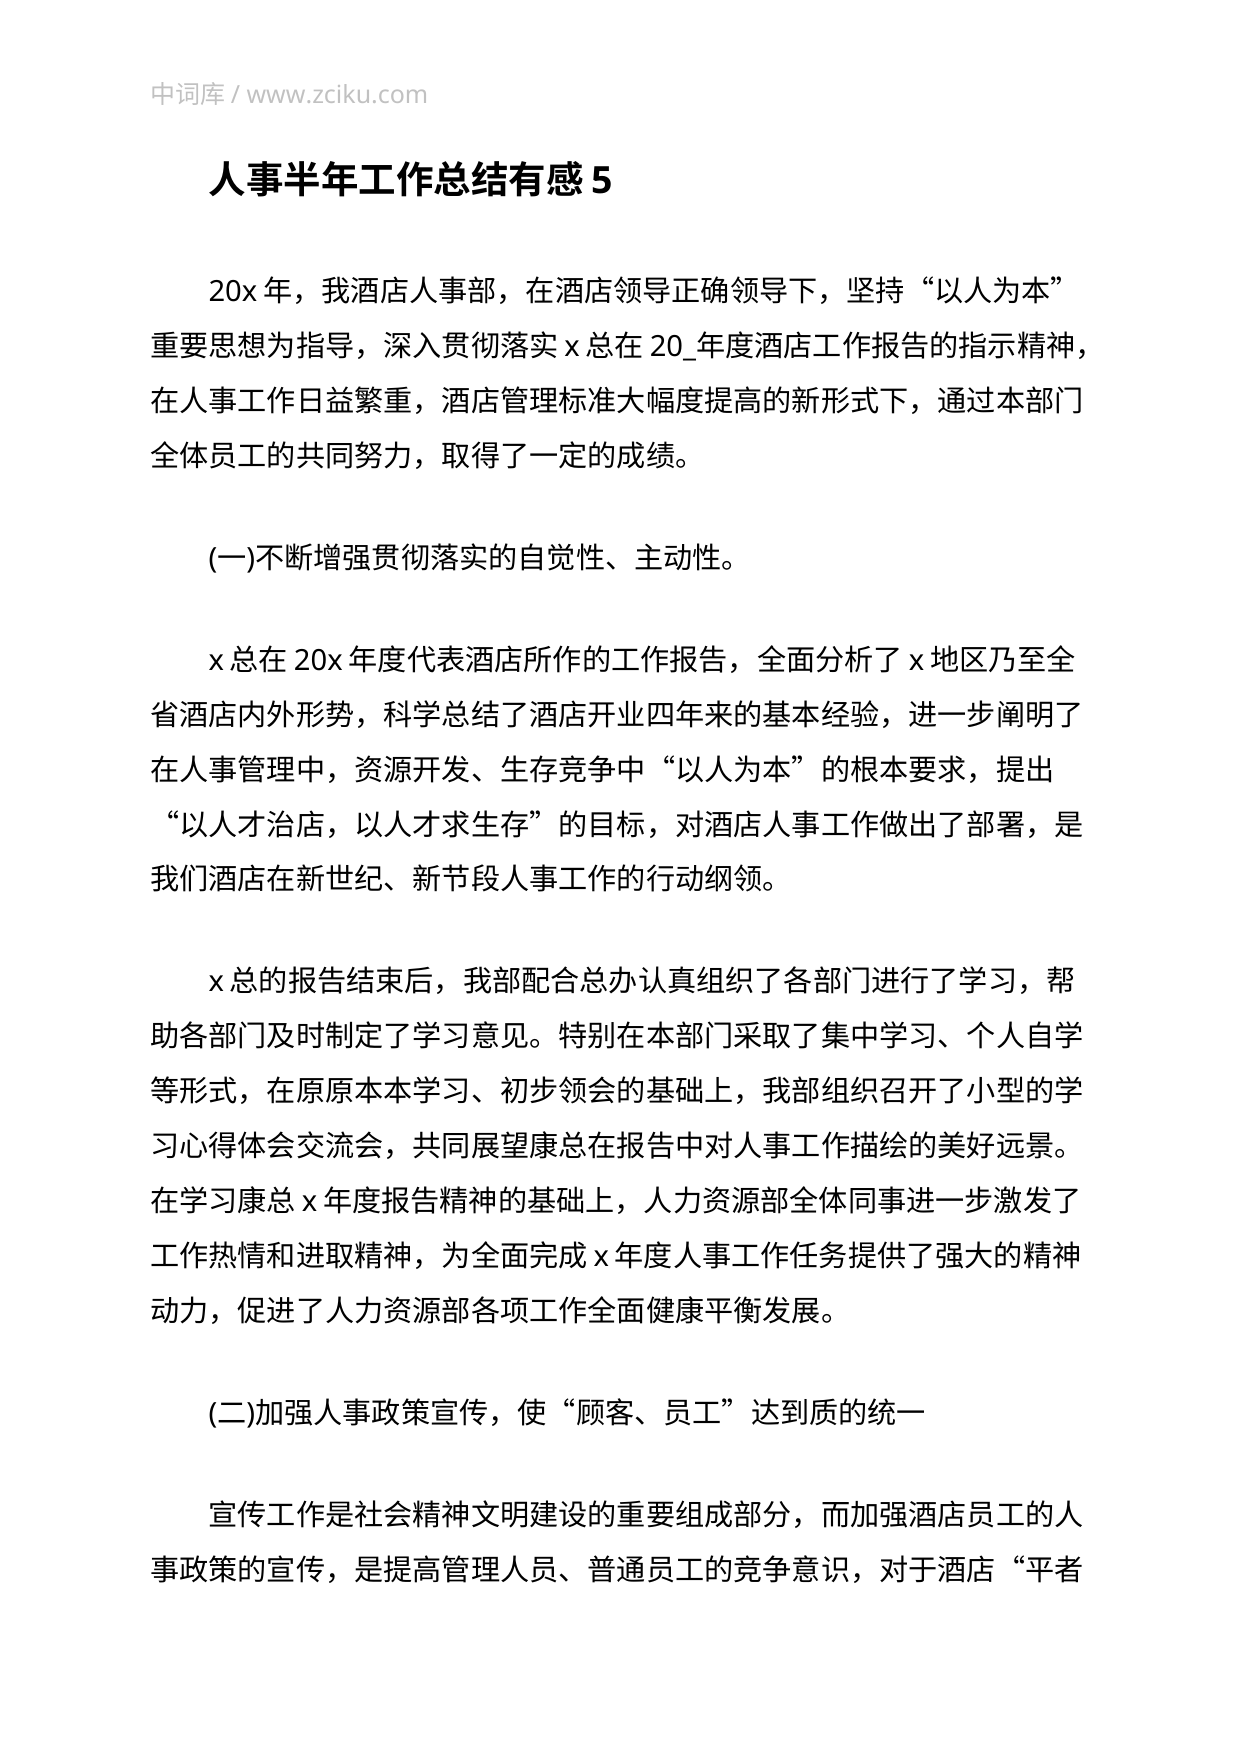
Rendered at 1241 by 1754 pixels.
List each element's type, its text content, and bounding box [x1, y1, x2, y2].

text (一)不断增强贯彻落实的自觉性、主动性。 [150, 534, 1090, 577]
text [150, 1491, 1090, 1588]
text (二)加强人事政策宣传，使“顾客、员工”达到质的统一 [150, 1389, 1090, 1432]
text x总在20x年度代表酒店所作的工作报告，全面分析了x地区乃至全省酒店内外形势，科学总结了酒店开业四年来的基本经验，进一步阐明了在人事管理中，资源开发、生存竞争中“以人为本”的根本要求，提出“以人才治店，以人才求生存”的目标，对酒店人事工作做出了部署，是我们酒店在新世纪、新节段人事工作的行动纲领。 [150, 636, 1090, 898]
text x总的报告结束后，我部配合总办认真组织了各部门进行了学习，帮助各部门及时制定了学习意见。特别在本部门采取了集中学习、个人自学等形式，在原原本本学习、初步领会的基础上，我部组织召开了小型的学习心得体会交流会，共同展望康总在报告中对人事工作描绘的美好远景。在学习康总x年度报告精神的基础上，人力资源部全体同事进一步激发了工作热情和进取精神，为全面完成x年度人事工作任务提供了强大的精神动力，促进了人力资源部各项工作全面健康平衡发展。 [150, 958, 1090, 1330]
text 20x年，我酒店人事部，在酒店领导正确领导下，坚持“以人为本”重要思想为指导，深入贯彻落实x总在20_年度酒店工作报告的指示精神，在人事工作日益繁重，酒店管理标准大幅度提高的新形式下，通过本部门全体员工的共同努力，取得了一定的成绩。 [150, 268, 1090, 475]
text 人事半年工作总结有感5 [150, 150, 1090, 204]
